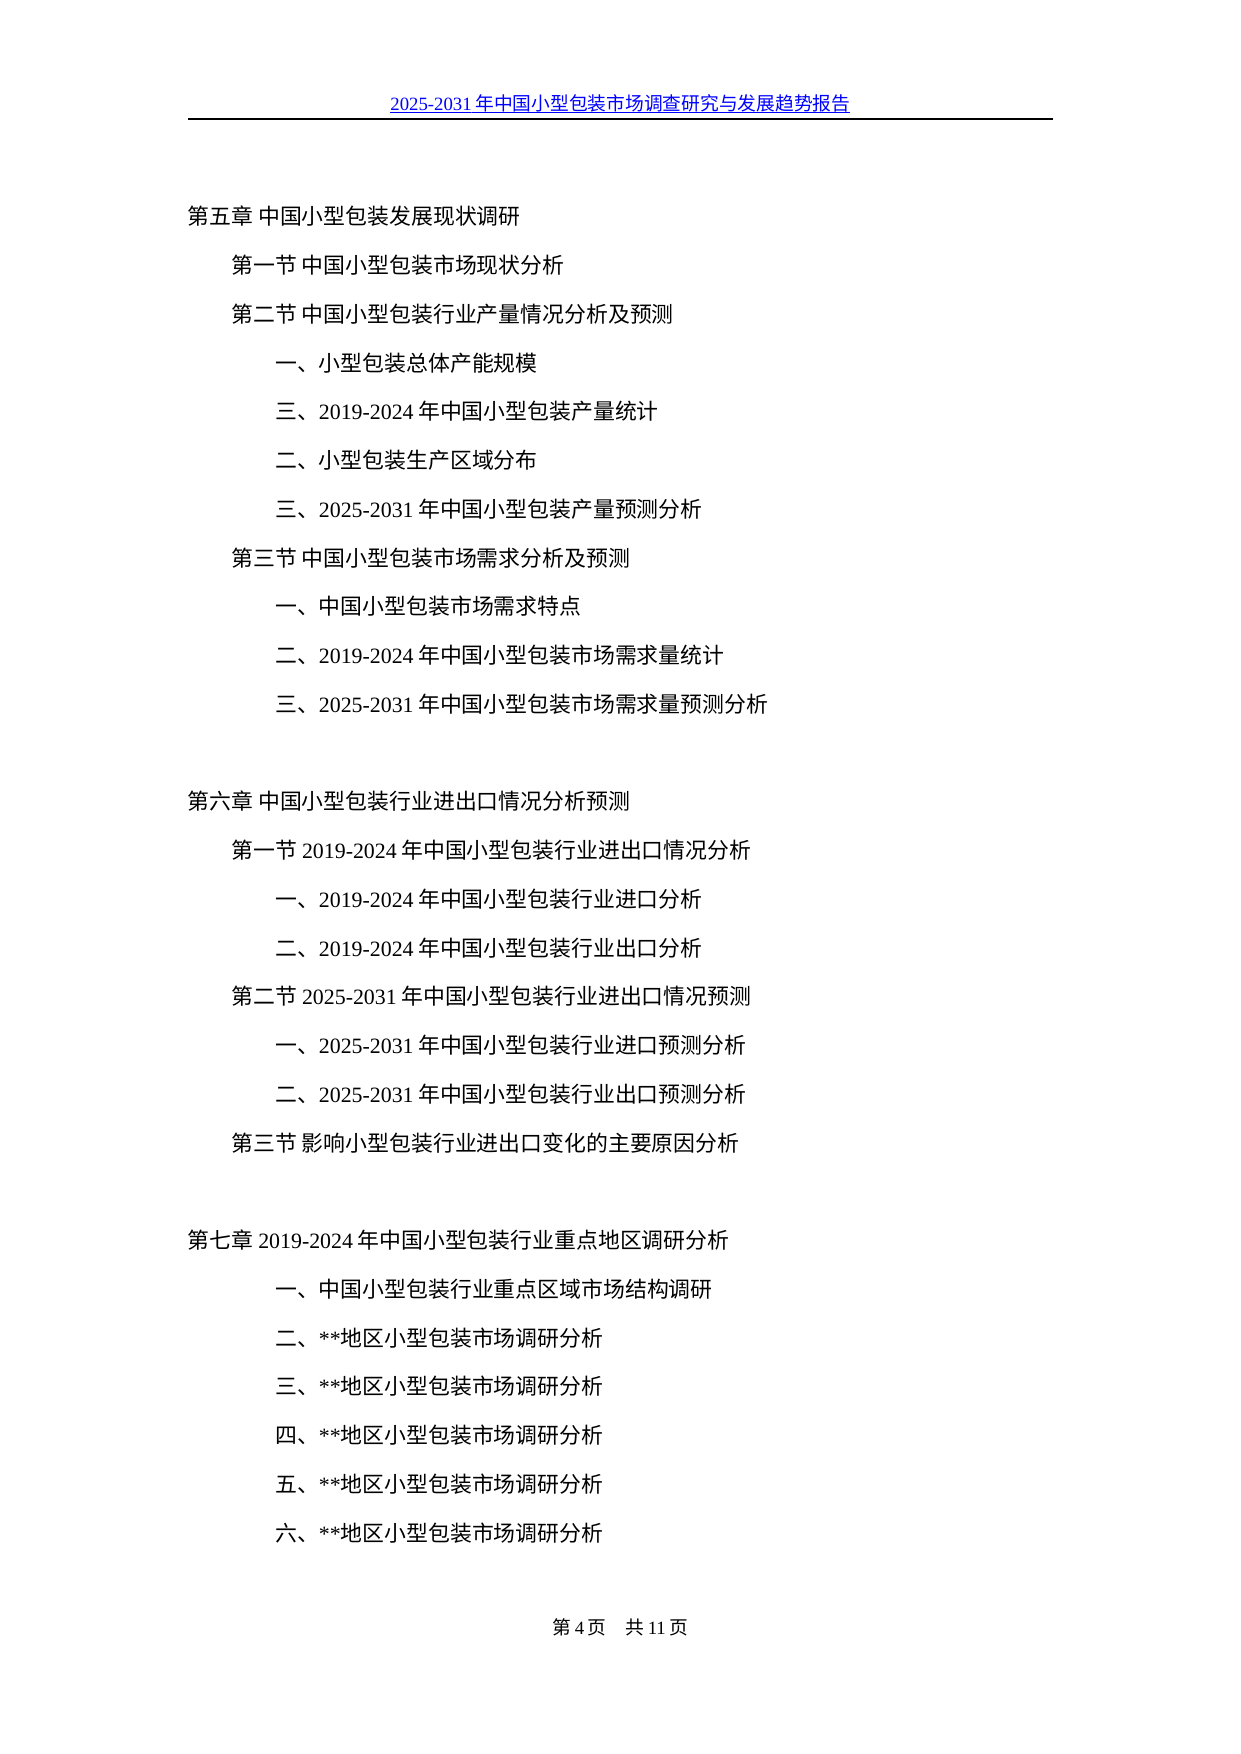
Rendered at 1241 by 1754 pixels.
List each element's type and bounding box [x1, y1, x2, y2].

text [187, 150, 1053, 1548]
